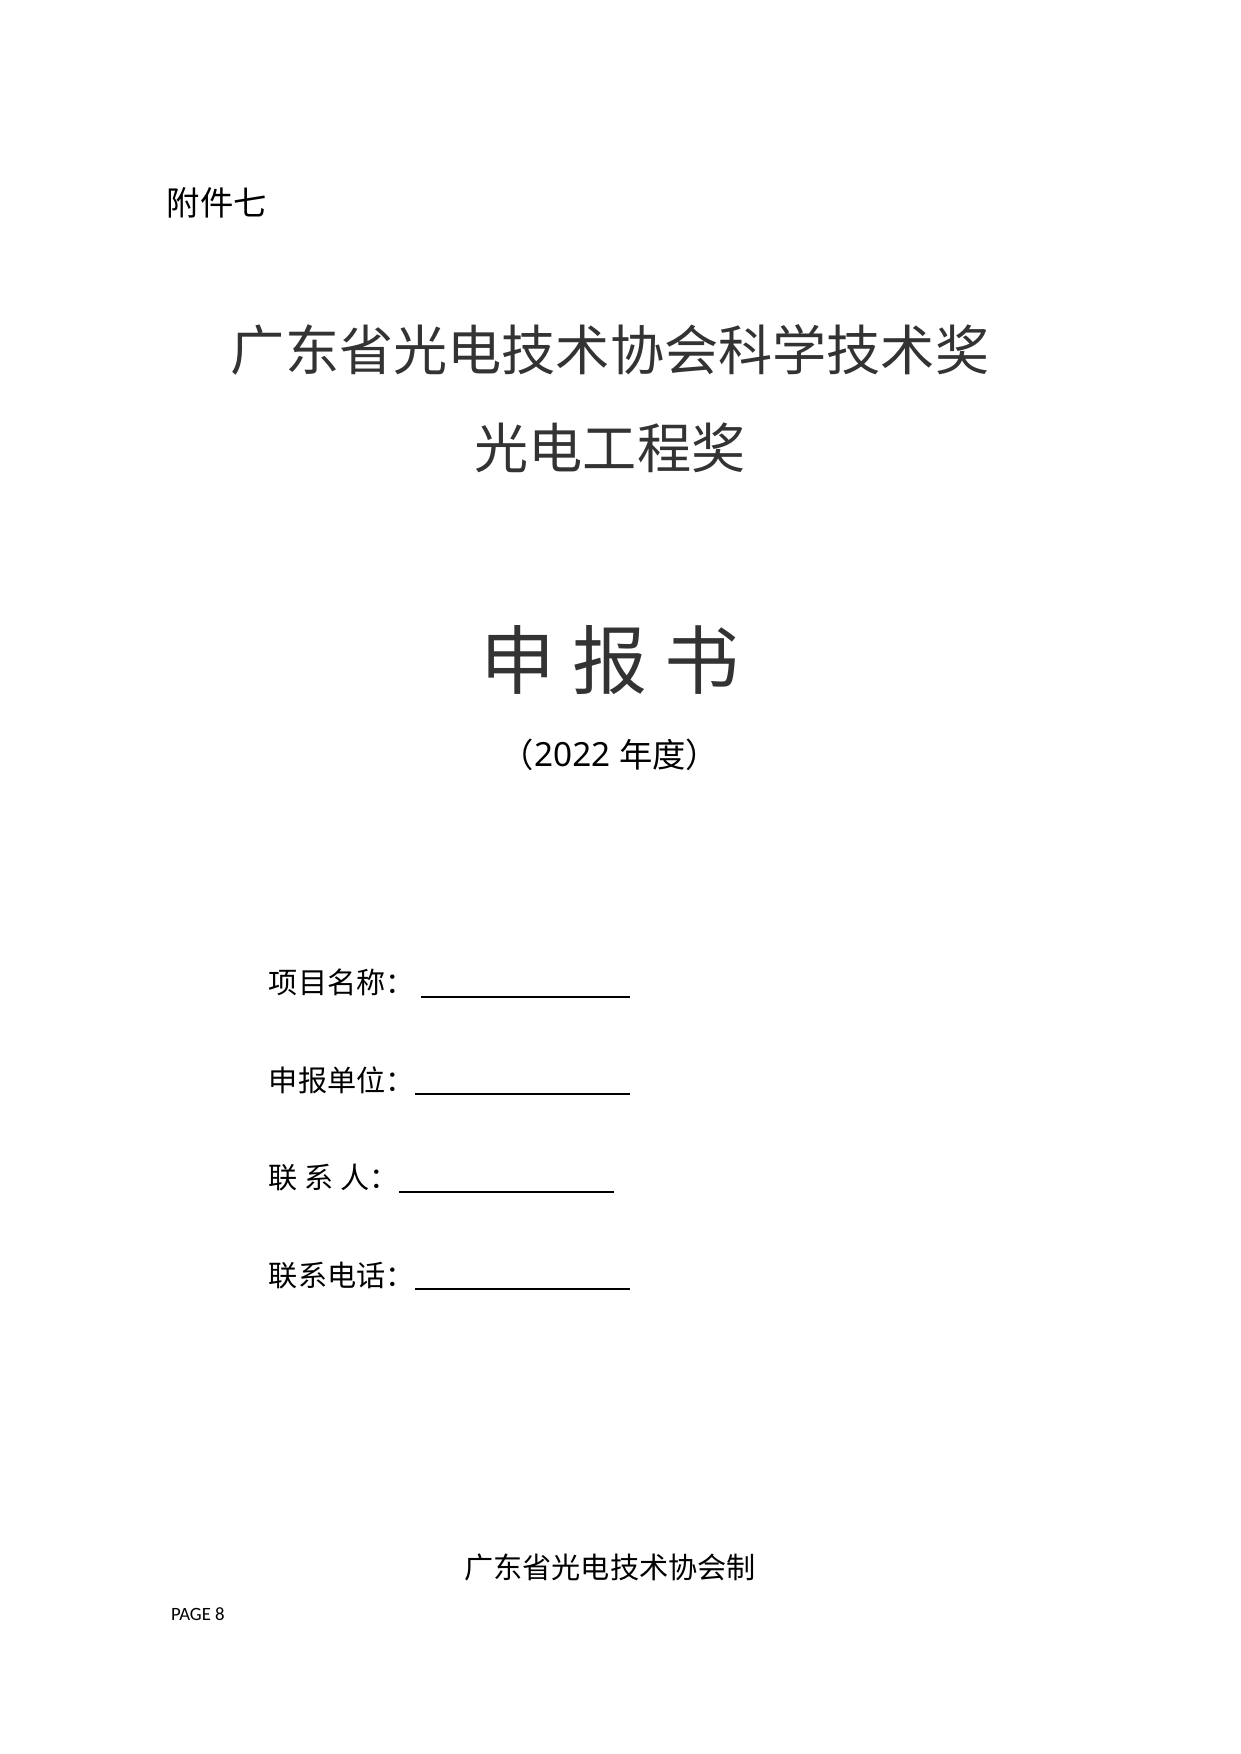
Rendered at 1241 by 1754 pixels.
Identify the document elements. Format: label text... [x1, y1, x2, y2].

text 广东省光电技术协会制 [167, 1533, 1053, 1598]
text （2022 年度） [167, 721, 1053, 786]
text 申报单位： [167, 1046, 1053, 1111]
text 联系电话： [167, 1241, 1053, 1306]
text 附件七 [167, 168, 1053, 233]
text 申 报 书 [167, 591, 1053, 721]
text 光电工程奖 [167, 396, 1053, 493]
text 联 系 人： [167, 1143, 1053, 1208]
text 项目名称： [167, 948, 1053, 1013]
text 广东省光电技术协会科学技术奖 [167, 298, 1053, 396]
